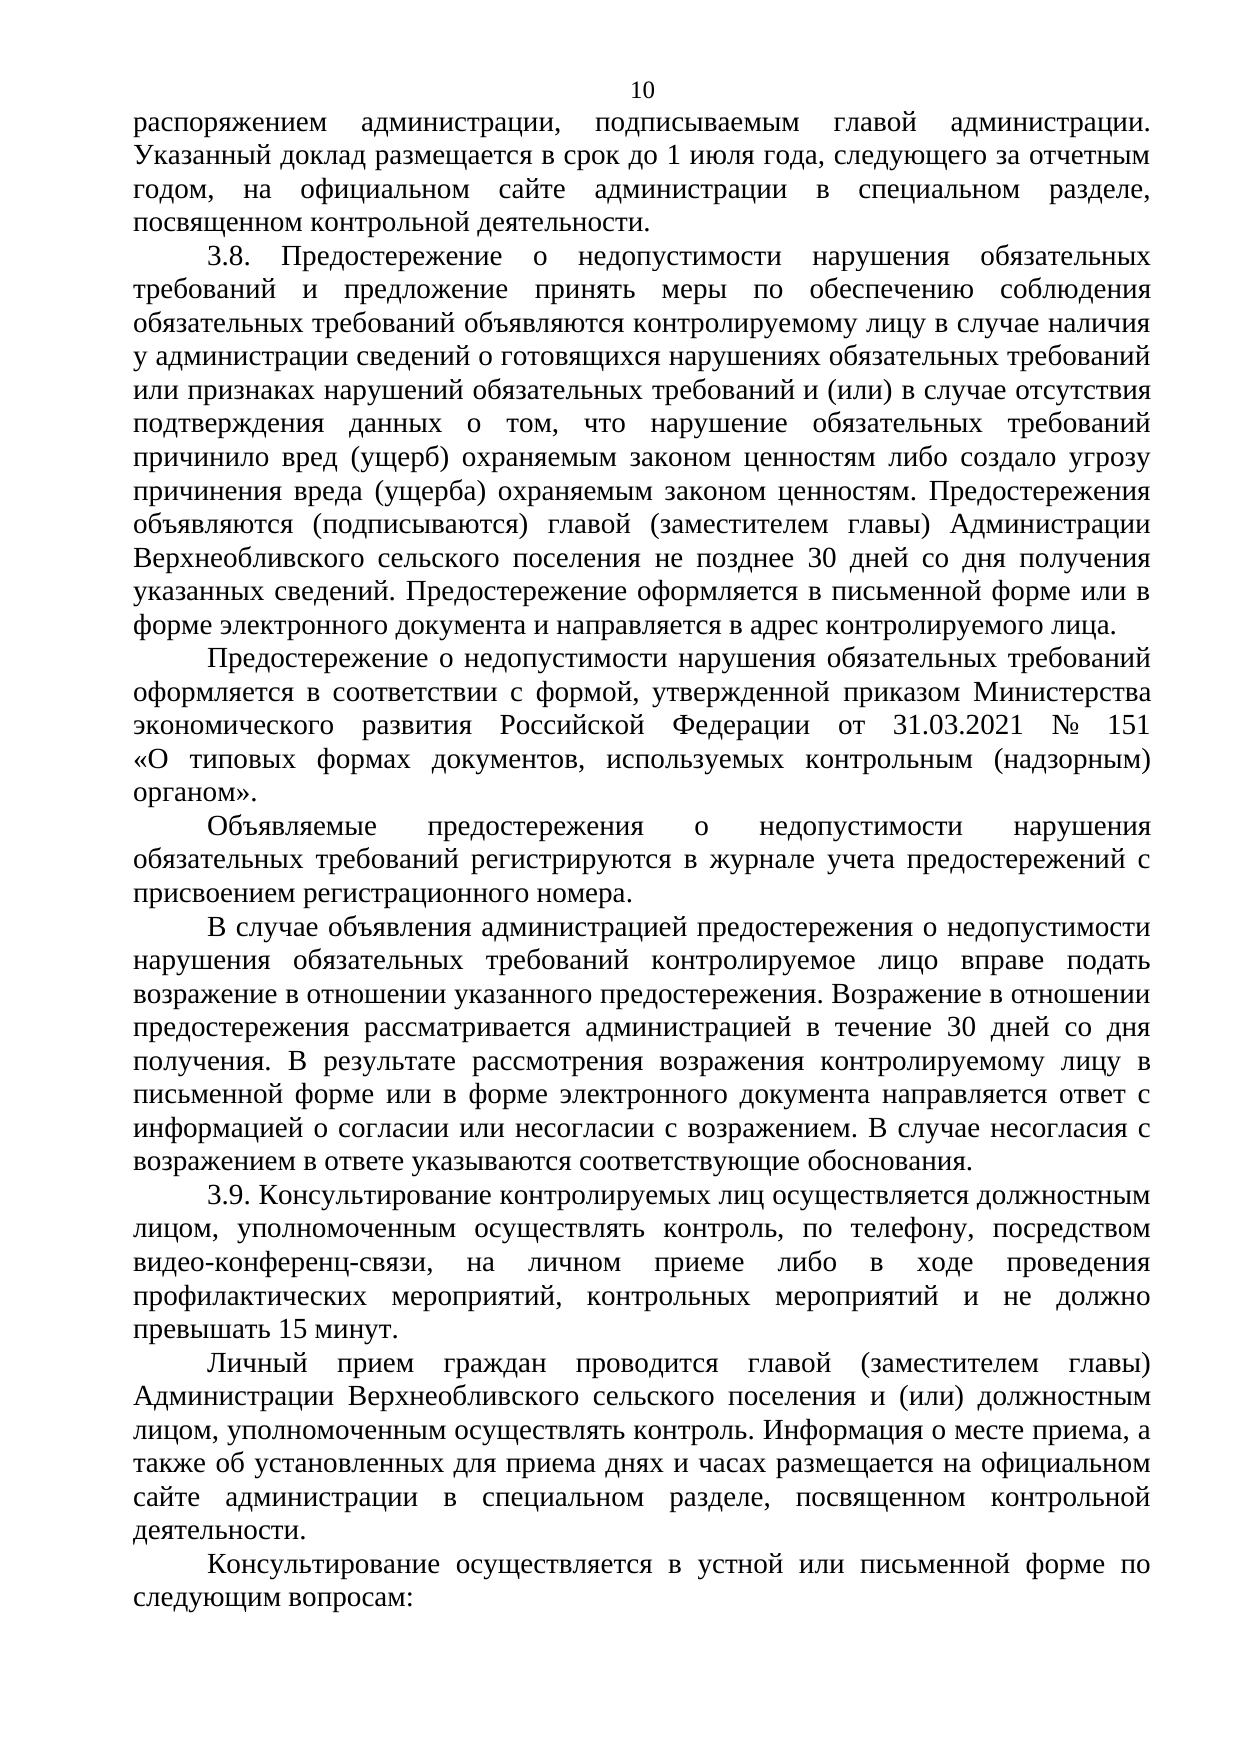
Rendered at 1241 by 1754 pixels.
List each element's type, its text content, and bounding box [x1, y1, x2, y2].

text 3.8. Предостережение о недопустимости нарушения обязательных требований и предложение принять меры по обеспечению соблюдения обязательных требований объявляются контролируемому лицу в случае наличия у администрации сведений о готовящихся нарушениях обязательных требований или признаках нарушений обязательных требований и (или) в случае отсутствия подтверждения данных о том, что нарушение обязательных требований причинило вред (ущерб) охраняемым законом ценностям либо создало угрозу причинения вреда (ущерба) охраняемым законом ценностям. Предостережения объявляются (подписываются) главой (заместителем главы) Администрации Верхнеобливского сельского поселения не позднее 30 дней со дня получения указанных сведений. Предостережение оформляется в письменной форме или в форме электронного документа и направляется в адрес контролируемого лица. [133, 238, 1152, 640]
text Личный прием граждан проводится главой (заместителем главы) Администрации Верхнеобливского сельского поселения и (или) должностным лицом, уполномоченным осуществлять контроль. Информация о месте приема, а также об установленных для приема днях и часах размещается на официальном сайте администрации в специальном разделе, посвященном контрольной деятельности. [133, 1345, 1152, 1546]
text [133, 104, 1152, 238]
text В случае объявления администрацией предостережения о недопустимости нарушения обязательных требований контролируемое лицо вправе подать возражение в отношении указанного предостережения. Возражение в отношении предостережения рассматривается администрацией в течение 30 дней со дня получения. В результате рассмотрения возражения контролируемому лицу в письменной форме или в форме электронного документа направляется ответ с информацией о согласии или несогласии с возражением. В случае несогласия с возражением в ответе указываются соответствующие обоснования. [133, 909, 1152, 1177]
text 3.9. Консультирование контролируемых лиц осуществляется должностным лицом, уполномоченным осуществлять контроль, по телефону, посредством видео-конференц-связи, на личном приеме либо в ходе проведения профилактических мероприятий, контрольных мероприятий и не должно превышать 15 минут. [133, 1177, 1152, 1345]
text Предостережение о недопустимости нарушения обязательных требований оформляется в соответствии с формой, утвержденной приказом Министерства экономического развития Российской Федерации от 31.03.2021 № 151 «О типовых формах документов, используемых контрольным (надзорным) органом». [133, 774, 1152, 808]
text Предостережение о недопустимости нарушения обязательных требований оформляется в соответствии с формой, утвержденной приказом Министерства экономического развития Российской Федерации от 31.03.2021 № 151 «О типовых формах документов, используемых контрольным (надзорным) органом». [133, 640, 1152, 708]
text Консультирование осуществляется в устной или письменной форме по следующим вопросам: [133, 1546, 1152, 1613]
text Объявляемые предостережения о недопустимости нарушения обязательных требований регистрируются в журнале учета предостережений с присвоением регистрационного номера. [133, 808, 1152, 909]
